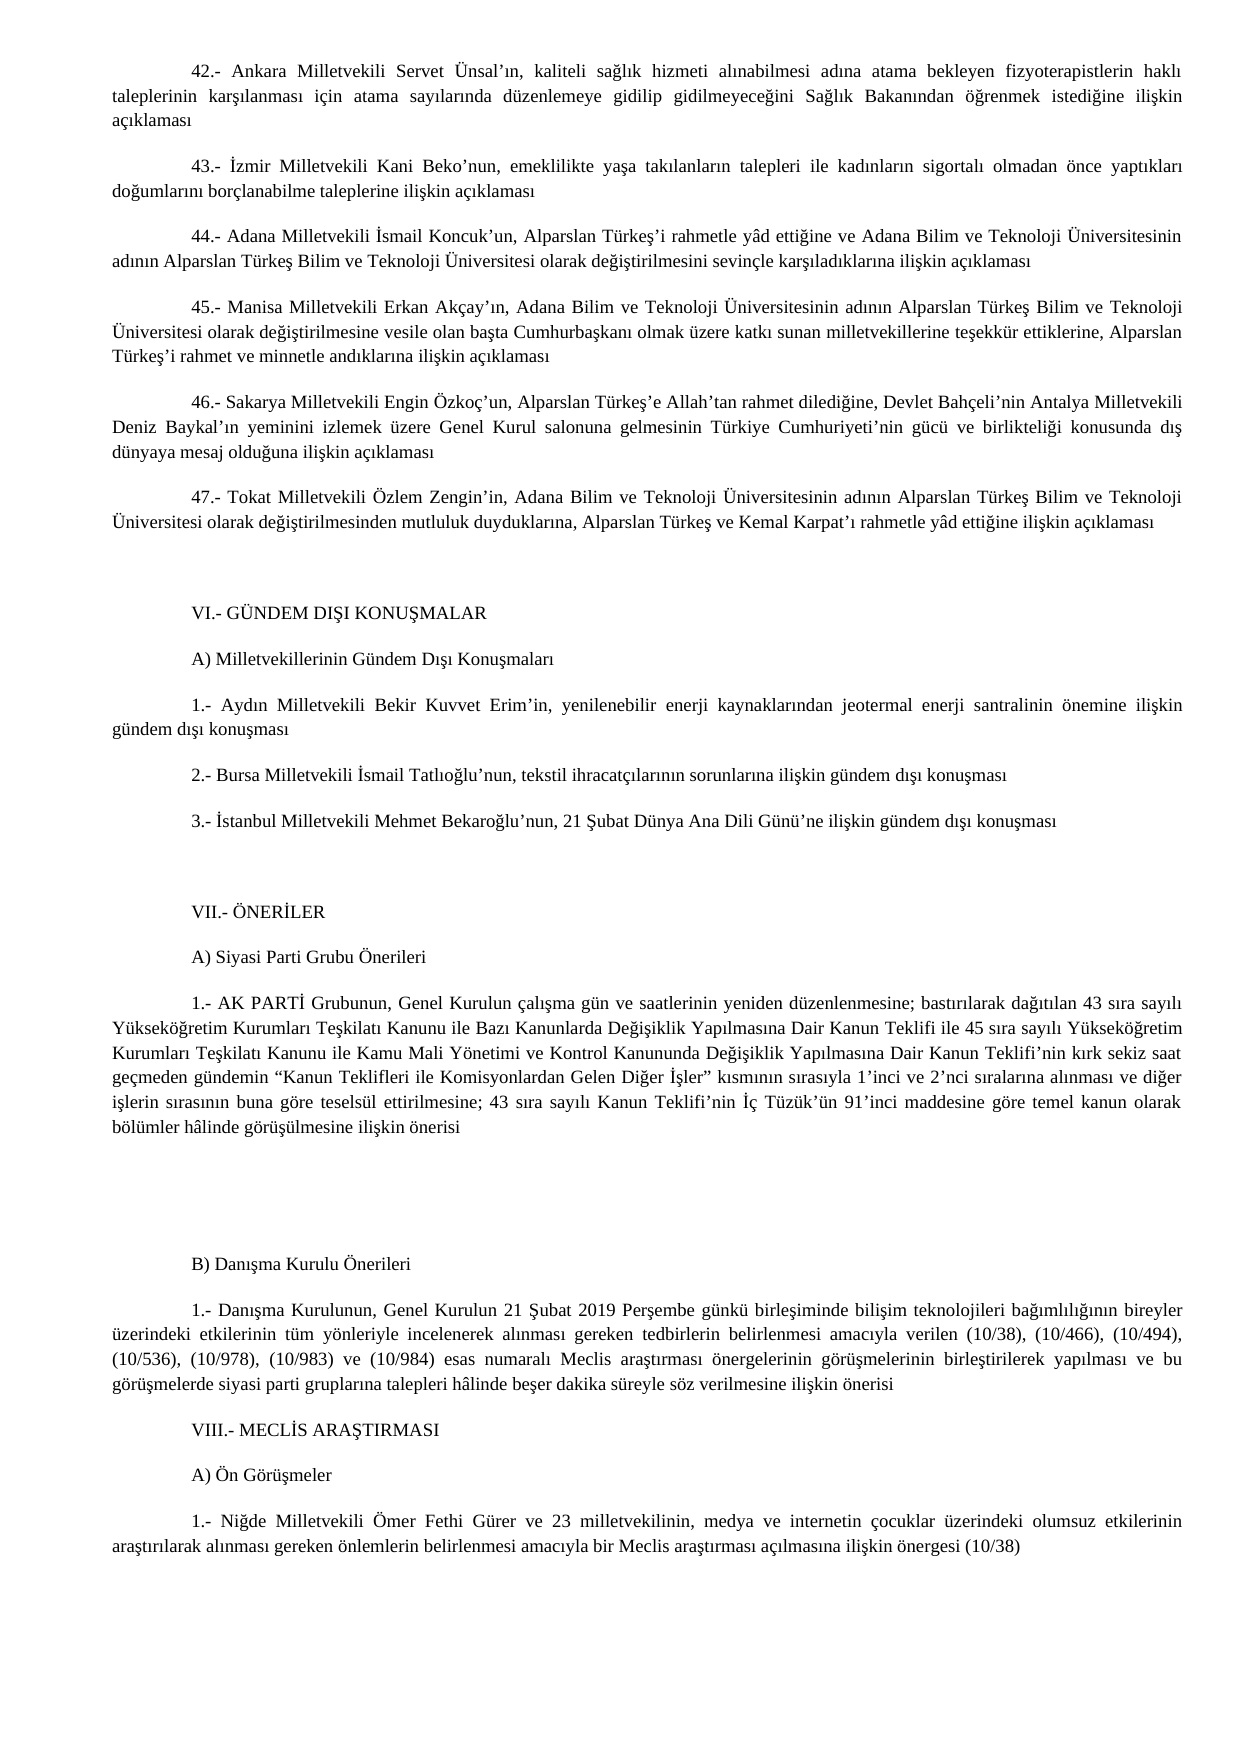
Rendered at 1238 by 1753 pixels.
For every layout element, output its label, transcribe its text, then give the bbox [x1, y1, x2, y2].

text 2.- Bursa Milletvekili İsmail Tatlıoğlu’nun, tekstil ihracatçılarının sorunlarına ilişkin gündem dışı konuşması [112, 764, 1184, 785]
text 1.- AK PARTİ Grubunun, Genel Kurulun çalışma gün ve saatlerinin yeniden düzenlenmesine; bastırılarak dağıtılan 43 sıra sayılı Yükseköğretim Kurumları Teşkilatı Kanunu ile Bazı Kanunlarda Değişiklik Yapılmasına Dair Kanun Teklifi ile 45 sıra sayılı Yükseköğretim Kurumları Teşkilatı Kanunu ile Kamu Mali Yönetimi ve Kontrol Kanununda Değişiklik Yapılmasına Dair Kanun Teklifi’nin kırk sekiz saat geçmeden gündemin “Kanun Teklifleri ile Komisyonlardan Gelen Diğer İşler” kısmının sırasıyla 1’inci ve 2’nci sıralarına alınması ve diğer işlerin sırasının buna göre teselsül ettirilmesine; 43 sıra sayılı Kanun Teklifi’nin İç Tüzük’ün 91’inci maddesine göre temel kanun olarak bölümler hâlinde görüşülmesine ilişkin önerisi [112, 992, 1184, 1137]
text 44.- Adana Milletvekili İsmail Koncuk’un, Alparslan Türkeş’i rahmetle yâd ettiğine ve Adana Bilim ve Teknoloji Üniversitesinin adının Alparslan Türkeş Bilim ve Teknoloji Üniversitesi olarak değiştirilmesini sevinçle karşıladıklarına ilişkin açıklaması [112, 225, 1184, 272]
text 47.- Tokat Milletvekili Özlem Zengin’in, Adana Bilim ve Teknoloji Üniversitesinin adının Alparslan Türkeş Bilim ve Teknoloji Üniversitesi olarak değiştirilmesinden mutluluk duyduklarına, Alparslan Türkeş ve Kemal Karpat’ı rahmetle yâd ettiğine ilişkin açıklaması [112, 486, 1184, 532]
text 1.- Aydın Milletvekili Bekir Kuvvet Erim’in, yenilenebilir enerji kaynaklarından jeotermal enerji santralinin önemine ilişkin gündem dışı konuşması [112, 693, 1184, 740]
text 43.- İzmir Milletvekili Kani Beko’nun, emeklilikte yaşa takılanların talepleri ile kadınların sigortalı olmadan önce yaptıkları doğumlarını borçlanabilme taleplerine ilişkin açıklaması [112, 155, 1184, 201]
text 45.- Manisa Milletvekili Erkan Akçay’ın, Adana Bilim ve Teknoloji Üniversitesinin adının Alparslan Türkeş Bilim ve Teknoloji Üniversitesi olarak değiştirilmesine vesile olan başta Cumhurbaşkanı olmak üzere katkı sunan milletvekillerine teşekkür ettiklerine, Alparslan Türkeş’i rahmet ve minnetle andıklarına ilişkin açıklaması [112, 296, 1184, 367]
text A) Milletvekillerinin Gündem Dışı Konuşmaları [112, 648, 1184, 669]
text VI.- GÜNDEM DIŞI KONUŞMALAR [112, 602, 1184, 624]
text VII.- ÖNERİLER [112, 901, 1184, 922]
text 46.- Sakarya Milletvekili Engin Özkoç’un, Alparslan Türkeş’e Allah’tan rahmet dilediğine, Devlet Bahçeli’nin Antalya Milletvekili Deniz Baykal’ın yeminini izlemek üzere Genel Kurul salonuna gelmesinin Türkiye Cumhuriyeti’nin gücü ve birlikteliği konusunda dış dünyaya mesaj olduğuna ilişkin açıklaması [112, 391, 1184, 462]
text VIII.- MECLİS ARAŞTIRMASI [112, 1418, 1184, 1440]
text 42.- Ankara Milletvekili Servet Ünsal’ın, kaliteli sağlık hizmeti alınabilmesi adına atama bekleyen fizyoterapistlerin haklı taleplerinin karşılanması için atama sayılarında düzenlemeye gidilip gidilmeyeceğini Sağlık Bakanından öğrenmek istediğine ilişkin açıklaması [112, 60, 1184, 131]
text A) Siyasi Parti Grubu Önerileri [112, 946, 1184, 968]
text 3.- İstanbul Milletvekili Mehmet Bekaroğlu’nun, 21 Şubat Dünya Ana Dili Günü’ne ilişkin gündem dışı konuşması [112, 809, 1184, 831]
text B) Danışma Kurulu Önerileri [112, 1253, 1184, 1274]
text 1.- Danışma Kurulunun, Genel Kurulun 21 Şubat 2019 Perşembe günkü birleşiminde bilişim teknolojileri bağımlılığının bireyler üzerindeki etkilerinin tüm yönleriyle incelenerek alınması gereken tedbirlerin belirlenmesi amacıyla verilen (10/38), (10/466), (10/494), (10/536), (10/978), (10/983) ve (10/984) esas numaralı Meclis araştırması önergelerinin görüşmelerinin birleştirilerek yapılması ve bu görüşmelerde siyasi parti gruplarına talepleri hâlinde beşer dakika süreyle söz verilmesine ilişkin önerisi [112, 1298, 1184, 1394]
text 1.- Niğde Milletvekili Ömer Fethi Gürer ve 23 milletvekilinin, medya ve internetin çocuklar üzerindeki olumsuz etkilerinin araştırılarak alınması gereken önlemlerin belirlenmesi amacıyla bir Meclis araştırması açılmasına ilişkin önergesi (10/38) [112, 1510, 1184, 1556]
text A) Ön Görüşmeler [112, 1464, 1184, 1486]
